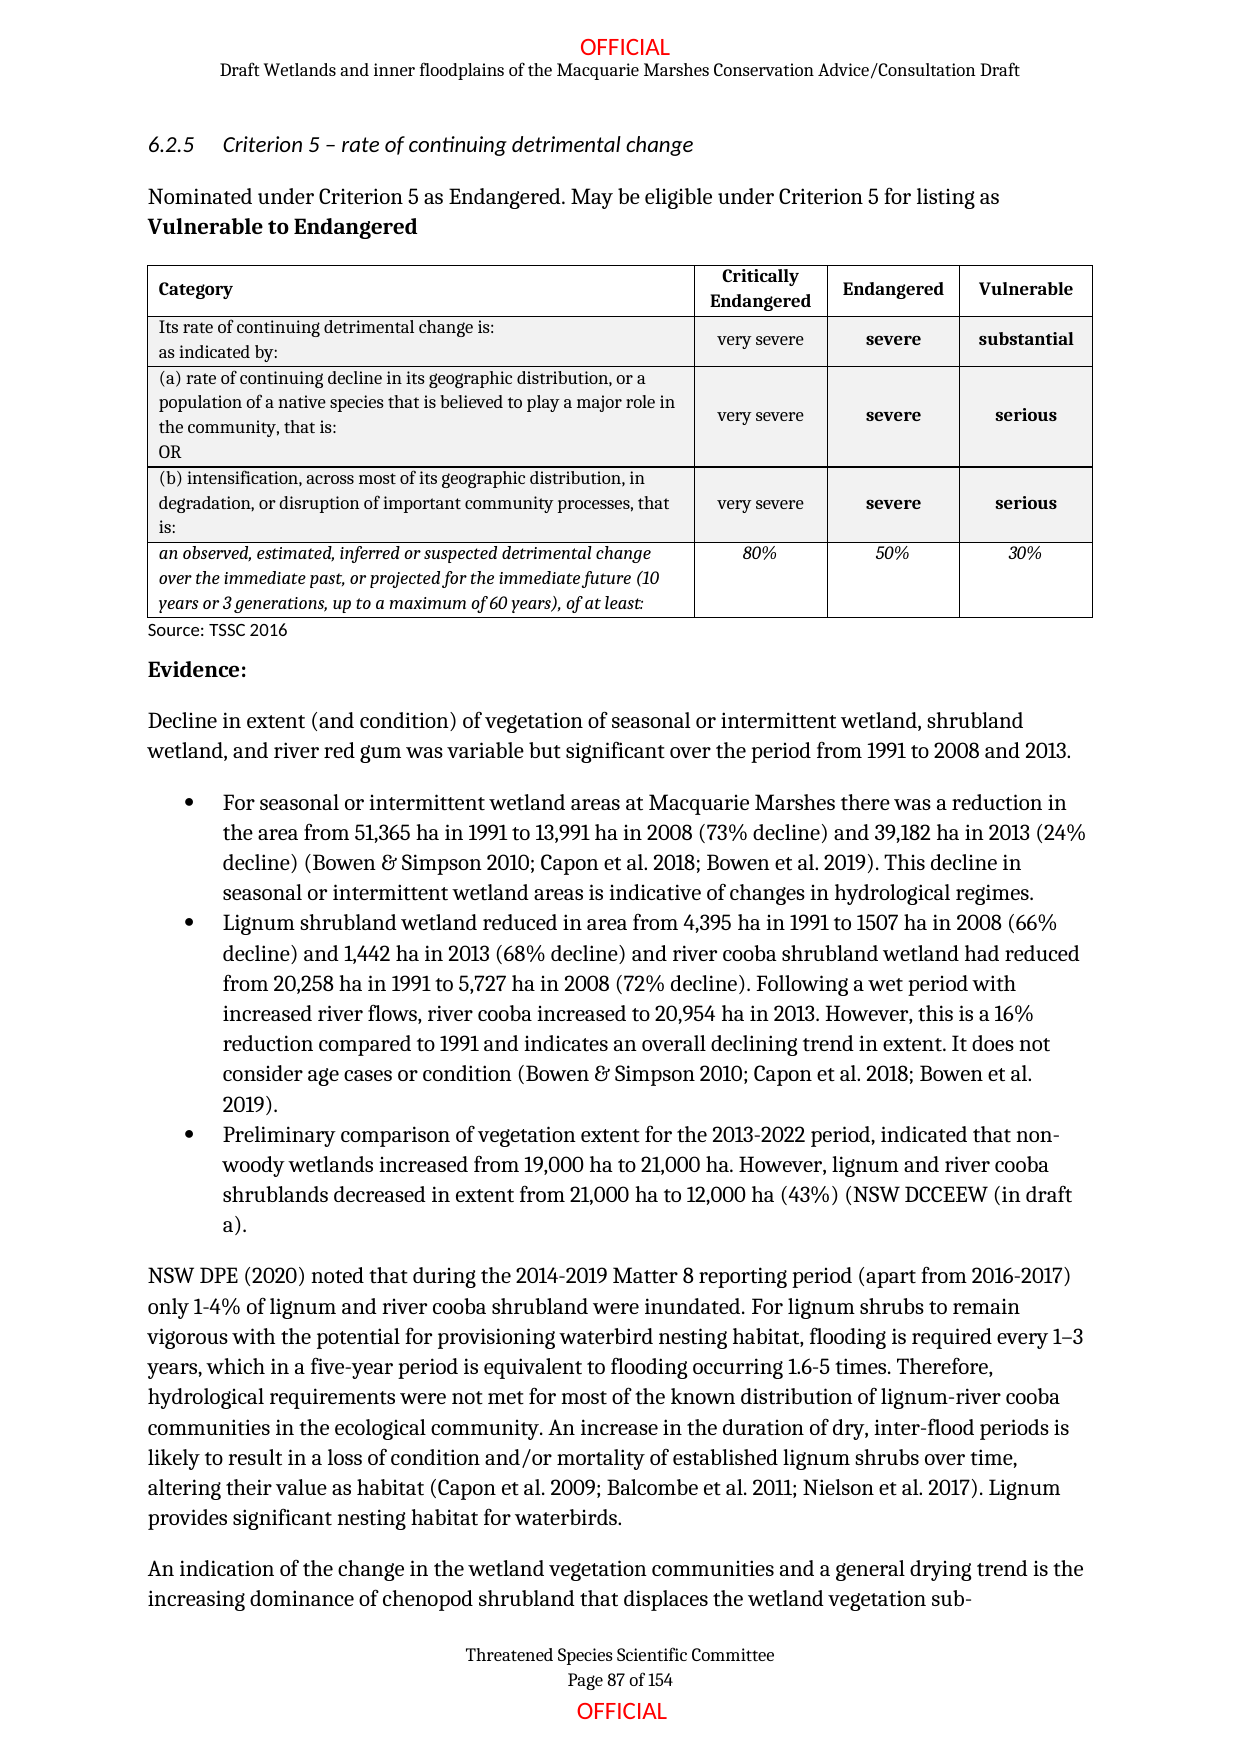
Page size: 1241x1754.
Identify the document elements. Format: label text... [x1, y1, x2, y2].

table_cell an observed, estimated, inferred or suspected detrimental change over the immediate past, or projected for the immediate future (10 years or 3 generations, up to a maximum of 60 years), of at least: [148, 543, 694, 617]
table_cell 80% [695, 543, 827, 617]
table_cell very severe [695, 317, 827, 366]
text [148, 1556, 1092, 1613]
text Decline in extent (and condition) of vegetation of seasonal or intermittent wetland, shrubland wetland, and river red gum was variable but significant over the period from 1991 to 2008 and 2013. [148, 708, 1092, 765]
text Nominated under Criterion 5 as Endangered. May be eligible under Criterion 5 for listing as Vulnerable to Endangered [148, 184, 1092, 240]
table_cell 30% [960, 543, 1092, 617]
table_cell serious [960, 367, 1092, 466]
table_cell very severe [695, 468, 827, 542]
list Lignum shrubland wetland reduced in area from 4,395 ha in 1991 to 1507 ha in 2008 (66% decline) and 1,442 ha in 2013 (68% decline) and river cooba shrubland wetland had reduced from 20,258 ha in 1991 to 5,727 ha in 2008 (72% decline). Following a wet period with increased river flows, river cooba increased to 20,954 ha in 2013. However, this is a 16% reduction compared to 1991 and indicates an overall declining trend in extent. It does not consider age cases or condition (Bowen & Simpson 2010; Capon et al. 2018; Bowen et al. 2019). [185, 910, 1092, 1118]
table_header Vulnerable [960, 266, 1092, 316]
subtitle Criterion 5 – rate of continuing detrimental change [148, 131, 1092, 159]
text Evidence: [148, 657, 1092, 683]
table_header Endangered [828, 266, 959, 316]
table_cell severe [828, 367, 959, 466]
text NSW DPE (2020) noted that during the 2014-2019 Matter 8 reporting period (apart from 2016-2017) only 1-4% of lignum and river cooba shrubland were inundated. For lignum shrubs to remain vigorous with the potential for provisioning waterbird nesting habitat, flooding is required every 1–3 years, which in a five-year period is equivalent to flooding occurring 1.6-5 times. Therefore, hydrological requirements were not met for most of the known distribution of lignum-river cooba communities in the ecological community. An increase in the duration of dry, inter-flood periods is likely to result in a loss of condition and/or mortality of established lignum shrubs over time, altering their value as habitat (Capon et al. 2009; Balcombe et al. 2011; Nielson et al. 2017). Lignum provides significant nesting habitat for waterbirds. [148, 1263, 1092, 1531]
table_cell serious [960, 468, 1092, 542]
table_cell (a) rate of continuing decline in its geographic distribution, or a population of a native species that is believed to play a major role in the community, that is: OR [148, 367, 694, 466]
table_header Critically Endangered [695, 266, 827, 316]
list For seasonal or intermittent wetland areas at Macquarie Marshes there was a reduction in the area from 51,365 ha in 1991 to 13,991 ha in 2008 (73% decline) and 39,182 ha in 2013 (24% decline) (Bowen & Simpson 2010; Capon et al. 2018; Bowen et al. 2019). This decline in seasonal or intermittent wetland areas is indicative of changes in hydrological regimes. [185, 789, 1092, 906]
text Source: TSSC 2016 [148, 618, 1092, 641]
table_cell substantial [960, 317, 1092, 366]
table_cell severe [828, 317, 959, 366]
table_header Category [148, 266, 694, 316]
table_cell Its rate of continuing detrimental change is: as indicated by: [148, 317, 694, 366]
list Preliminary comparison of vegetation extent for the 2013-2022 period, indicated that non-woody wetlands increased from 19,000 ha to 21,000 ha. However, lignum and river cooba shrublands decreased in extent from 21,000 ha to 12,000 ha (43%) (NSW DCCEEW (in draft a). [185, 1122, 1092, 1239]
table_cell severe [828, 468, 959, 542]
table_cell (b) intensification, across most of its geographic distribution, in degradation, or disruption of important community processes, that is: [148, 468, 694, 542]
table_cell very severe [695, 367, 827, 466]
table_cell 50% [828, 543, 959, 617]
